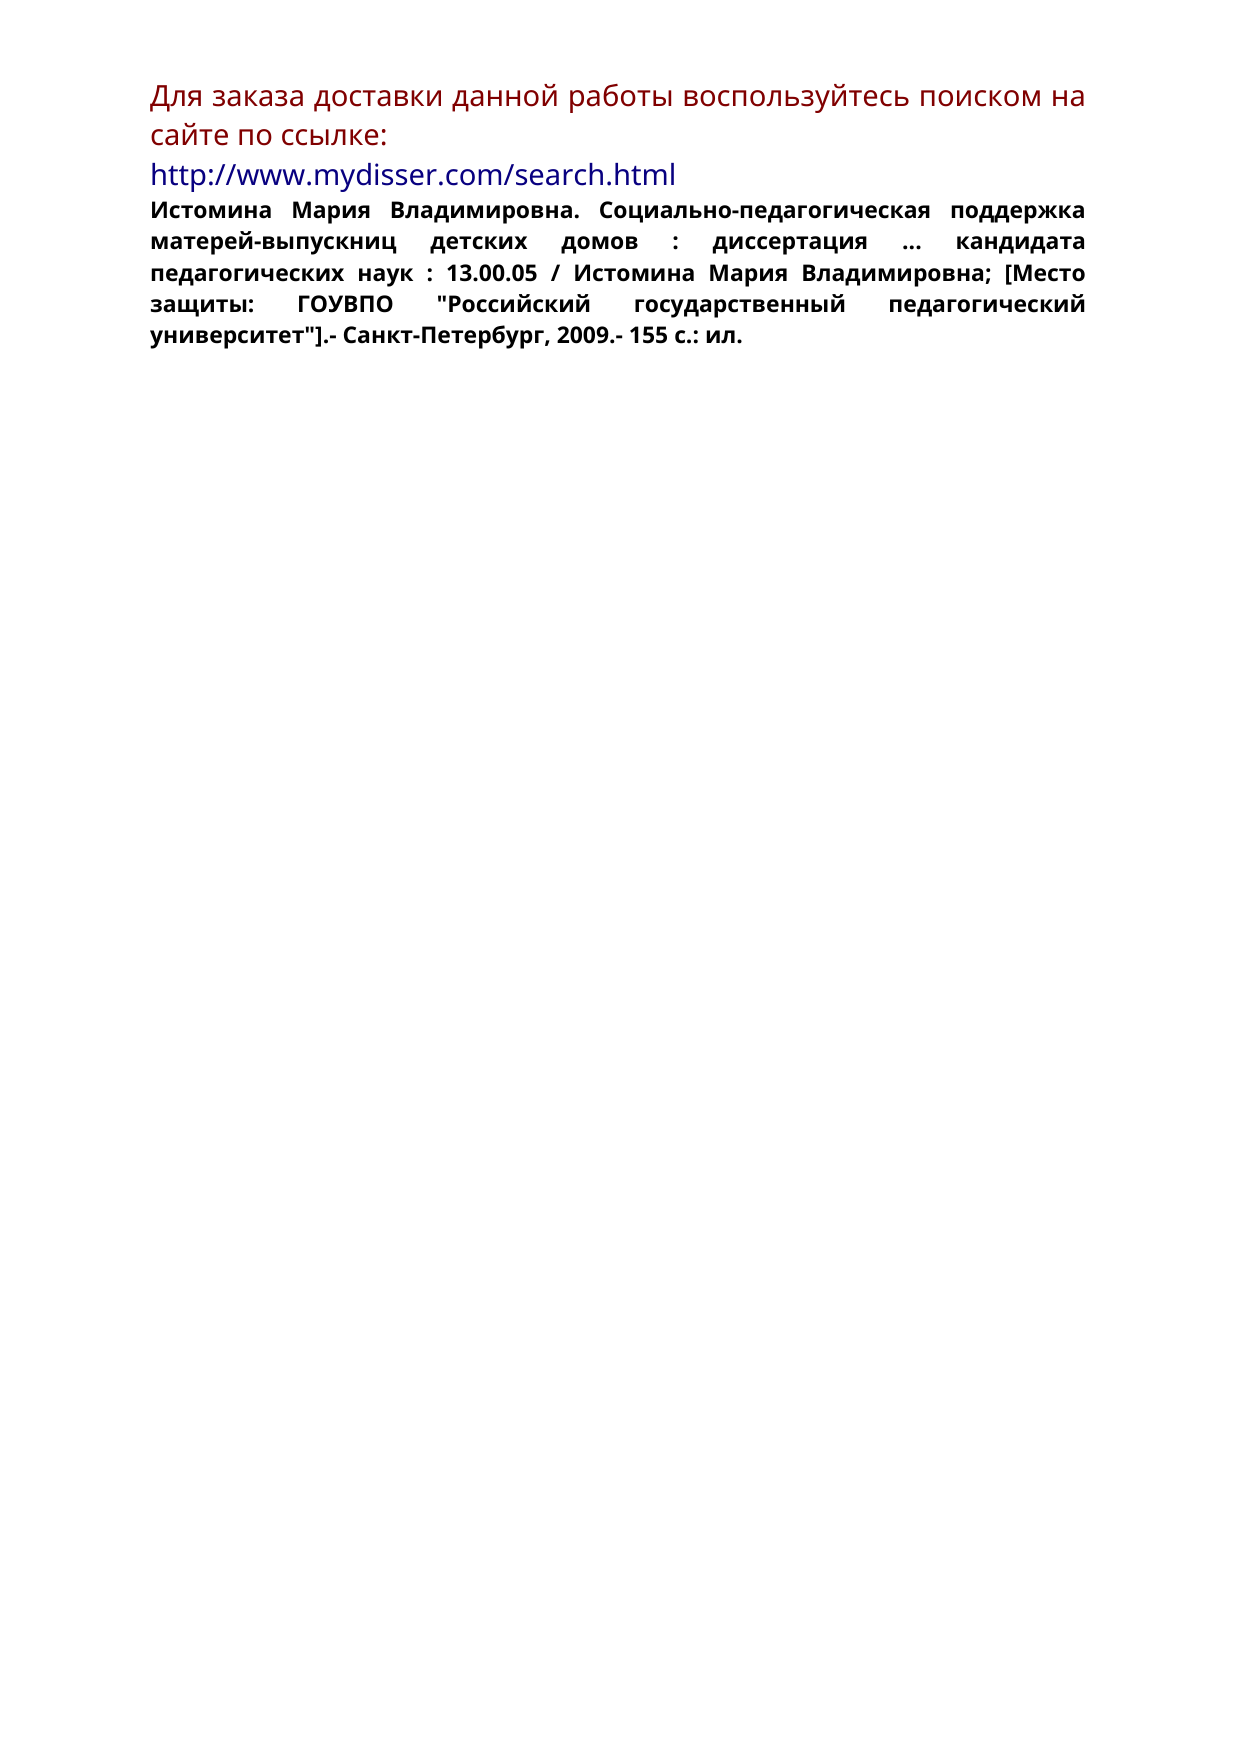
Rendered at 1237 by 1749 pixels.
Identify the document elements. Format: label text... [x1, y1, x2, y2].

text Истомина Мария Владимировна. Социально-педагогическая поддержка матерей-выпускниц детских домов : диссертация ... кандидата педагогических наук : 13.00.05 / Истомина Мария Владимировна; [Место защиты: ГОУВПО "Российский государственный педагогический университет"].- Санкт-Петербург, 2009.- 155 с.: ил. [150, 194, 1086, 350]
